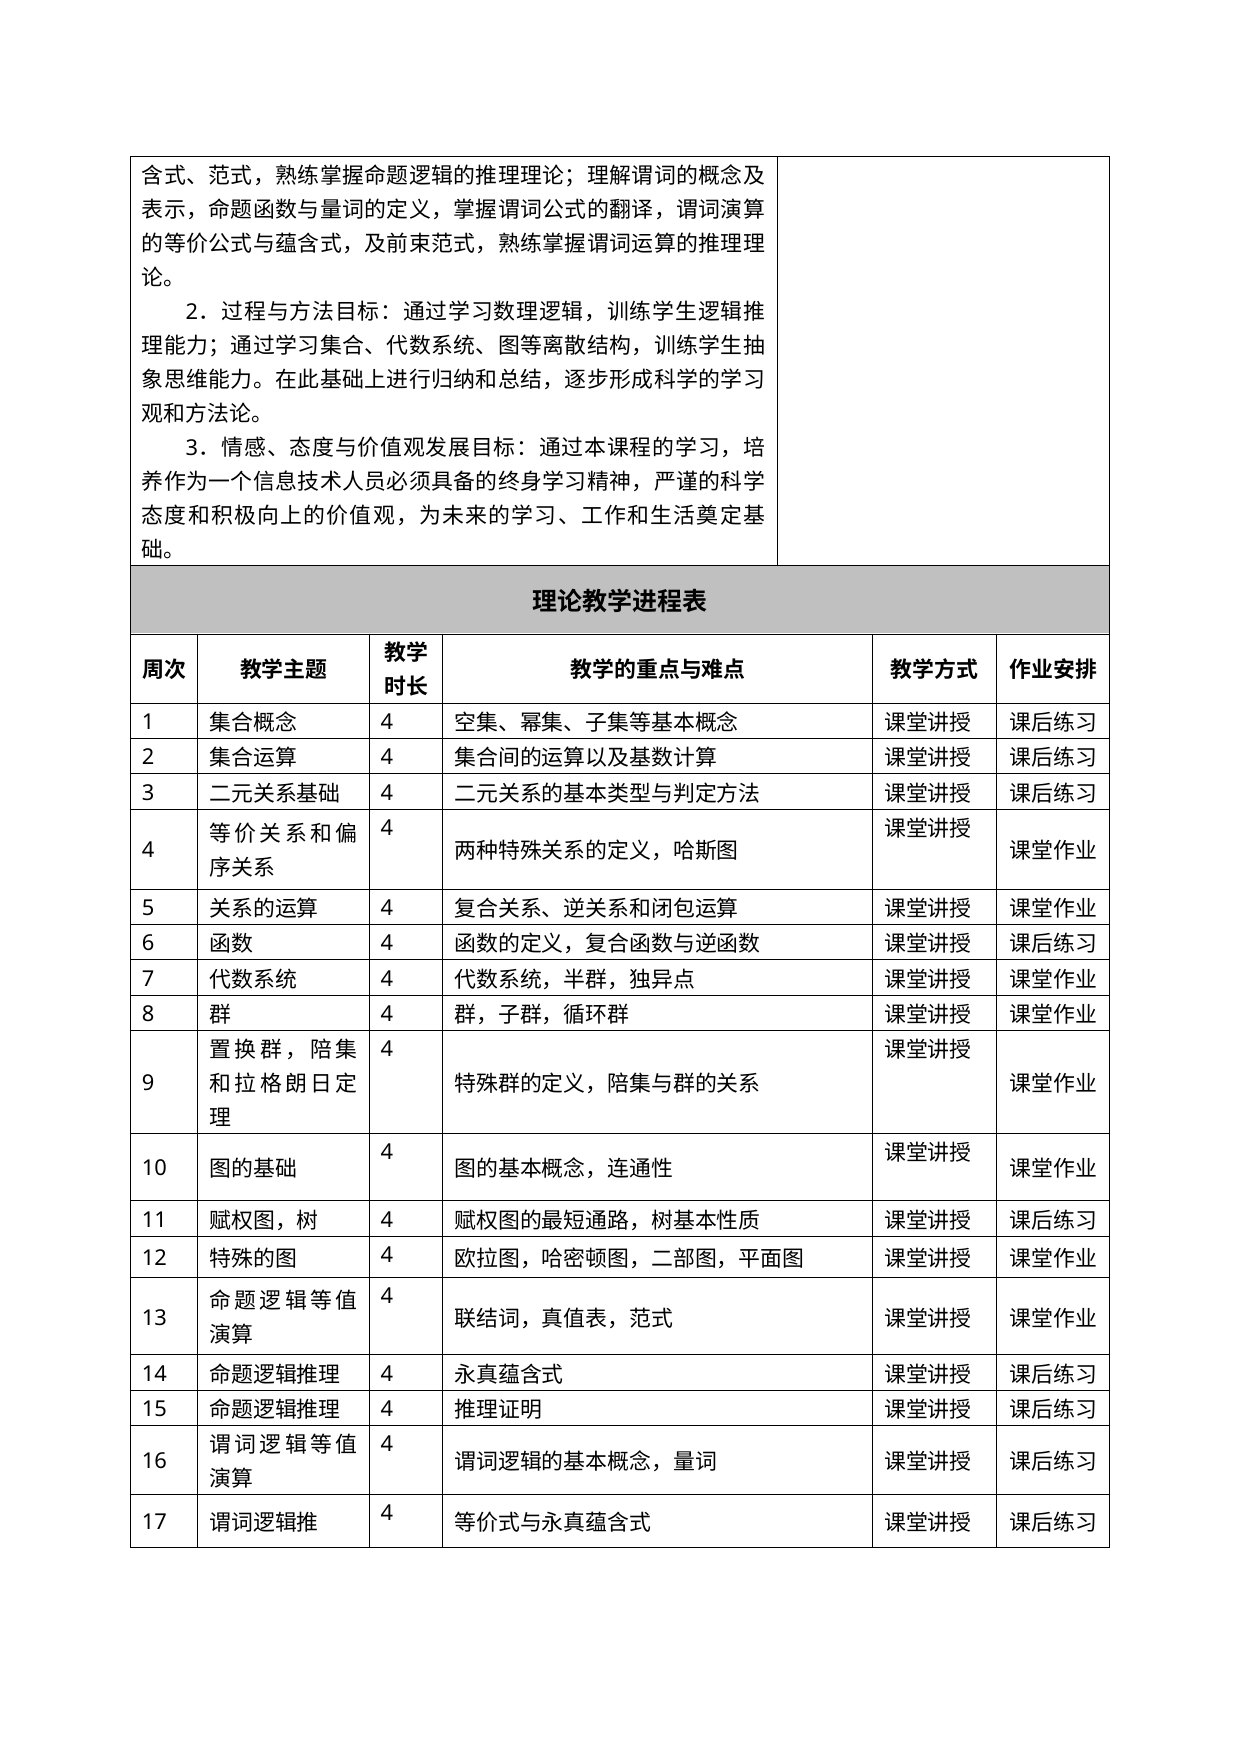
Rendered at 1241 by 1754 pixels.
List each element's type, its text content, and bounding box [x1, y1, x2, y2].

table_cell 4 [370, 925, 442, 959]
table_cell 4 [370, 1426, 442, 1494]
table_cell 3 [131, 774, 197, 809]
table_cell 课堂讲授 [873, 1134, 996, 1200]
table_cell 4 [370, 1031, 442, 1133]
table_cell 命题逻辑等值演算 [198, 1278, 369, 1354]
table_cell 4 [370, 704, 442, 738]
table_cell 课堂作业 [997, 810, 1109, 888]
table_cell 9 [131, 1031, 197, 1133]
table_cell 16 [131, 1426, 197, 1494]
table_cell 教学的重点与难点 [443, 635, 872, 702]
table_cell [131, 157, 777, 564]
table_cell 4 [370, 1134, 442, 1200]
table_cell 图的基本概念，连通性 [443, 1134, 872, 1200]
table_cell 课堂讲授 [873, 960, 996, 995]
table_cell 7 [131, 960, 197, 995]
table_cell 4 [370, 1278, 442, 1354]
table_cell 课堂作业 [997, 1031, 1109, 1133]
table_cell 等价关系和偏序关系 [198, 810, 369, 888]
table_cell 课堂讲授 [873, 925, 996, 959]
table_cell 课堂讲授 [873, 1495, 996, 1547]
table_cell 集合概念 [198, 704, 369, 738]
table_cell 特殊的图 [198, 1237, 369, 1277]
table_cell 代数系统 [198, 960, 369, 995]
table_cell 课堂讲授 [873, 739, 996, 773]
table_cell 课堂讲授 [873, 996, 996, 1030]
table_cell 15 [131, 1391, 197, 1425]
table_cell 课堂作业 [997, 1278, 1109, 1354]
table_cell 14 [131, 1355, 197, 1390]
table_cell 4 [370, 960, 442, 995]
table_cell 1 [131, 704, 197, 738]
table_cell 代数系统，半群，独异点 [443, 960, 872, 995]
table_cell 周次 [131, 635, 197, 702]
table_cell 11 [131, 1201, 197, 1236]
table_cell 4 [370, 810, 442, 888]
table_cell 教学方式 [873, 635, 996, 702]
table_cell 特殊群的定义，陪集与群的关系 [443, 1031, 872, 1133]
table_cell 4 [370, 1495, 442, 1547]
table_cell 4 [370, 1201, 442, 1236]
table_cell 集合运算 [198, 739, 369, 773]
table_cell 永真蕴含式 [443, 1355, 872, 1390]
table_cell 群，子群，循环群 [443, 996, 872, 1030]
table_cell 4 [370, 890, 442, 924]
table_cell 课堂讲授 [873, 1201, 996, 1236]
table_cell 欧拉图，哈密顿图，二部图，平面图 [443, 1237, 872, 1277]
table_cell 二元关系的基本类型与判定方法 [443, 774, 872, 809]
table_cell 命题逻辑推理 [198, 1355, 369, 1390]
table_cell 谓词逻辑的基本概念，量词 [443, 1426, 872, 1494]
table_cell 13 [131, 1278, 197, 1354]
table_cell 4 [370, 1237, 442, 1277]
table_cell 教学主题 [198, 635, 369, 702]
table_cell 4 [370, 996, 442, 1030]
table_cell 推理证明 [443, 1391, 872, 1425]
table_cell 关系的运算 [198, 890, 369, 924]
table_cell 复合关系、逆关系和闭包运算 [443, 890, 872, 924]
table_cell 赋权图，树 [198, 1201, 369, 1236]
table_cell 课堂作业 [997, 1237, 1109, 1277]
table_cell 图的基础 [198, 1134, 369, 1200]
table_cell 联结词，真值表，范式 [443, 1278, 872, 1354]
table_cell 置换群，陪集和拉格朗日定理 [198, 1031, 369, 1133]
table_cell 8 [131, 996, 197, 1030]
table_cell 课后练习 [997, 1355, 1109, 1390]
table_cell 课后练习 [997, 739, 1109, 773]
table_cell 课堂讲授 [873, 1355, 996, 1390]
table_cell 集合间的运算以及基数计算 [443, 739, 872, 773]
table_cell 课堂作业 [997, 890, 1109, 924]
table_cell 命题逻辑推理 [198, 1391, 369, 1425]
table_cell 4 [370, 774, 442, 809]
table_cell 6 [131, 925, 197, 959]
table_cell 2 [131, 739, 197, 773]
table_cell 12 [131, 1237, 197, 1277]
table_cell 课堂讲授 [873, 890, 996, 924]
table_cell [778, 157, 1109, 564]
table_cell 课堂作业 [997, 960, 1109, 995]
table_cell 课后练习 [997, 704, 1109, 738]
table_cell 课后练习 [997, 774, 1109, 809]
table_cell 谓词逻辑推理、复习 [198, 1495, 369, 1547]
table_cell 10 [131, 1134, 197, 1200]
table_cell 4 [131, 810, 197, 888]
table_cell 函数的定义，复合函数与逆函数 [443, 925, 872, 959]
table_cell 赋权图的最短通路，树基本性质 [443, 1201, 872, 1236]
table_cell 课堂讲授 [873, 774, 996, 809]
table_cell 等价式与永真蕴含式 [443, 1495, 872, 1547]
table_cell 17 [131, 1495, 197, 1547]
table_cell 课后练习 [997, 1495, 1109, 1547]
table_cell 4 [370, 1391, 442, 1425]
table_cell 5 [131, 890, 197, 924]
table_cell 群 [198, 996, 369, 1030]
table_cell 课堂讲授 [873, 1031, 996, 1133]
table_cell 课堂作业 [997, 996, 1109, 1030]
table_cell 课后练习 [997, 925, 1109, 959]
table_cell 课堂讲授 [873, 1426, 996, 1494]
table_cell 理论教学进程表 [131, 566, 1109, 633]
table_cell 课堂讲授 [873, 810, 996, 888]
table_cell 课后练习 [997, 1391, 1109, 1425]
table_cell 课后练习 [997, 1426, 1109, 1494]
table_cell 课堂讲授 [873, 1278, 996, 1354]
table_cell 4 [370, 739, 442, 773]
table_cell 谓词逻辑等值演算 [198, 1426, 369, 1494]
table_cell 课后练习 [997, 1201, 1109, 1236]
table_cell 课堂作业 [997, 1134, 1109, 1200]
table_cell 作业安排 [997, 635, 1109, 702]
table_cell 课堂讲授 [873, 1391, 996, 1425]
table_cell 教学 时长 [370, 635, 442, 702]
table_cell 4 [370, 1355, 442, 1390]
table_cell 课堂讲授 [873, 1237, 996, 1277]
table_cell 空集、幂集、子集等基本概念 [443, 704, 872, 738]
table_cell 二元关系基础 [198, 774, 369, 809]
table_cell 两种特殊关系的定义，哈斯图 [443, 810, 872, 888]
table_cell 课堂讲授 [873, 704, 996, 738]
table_cell 函数 [198, 925, 369, 959]
